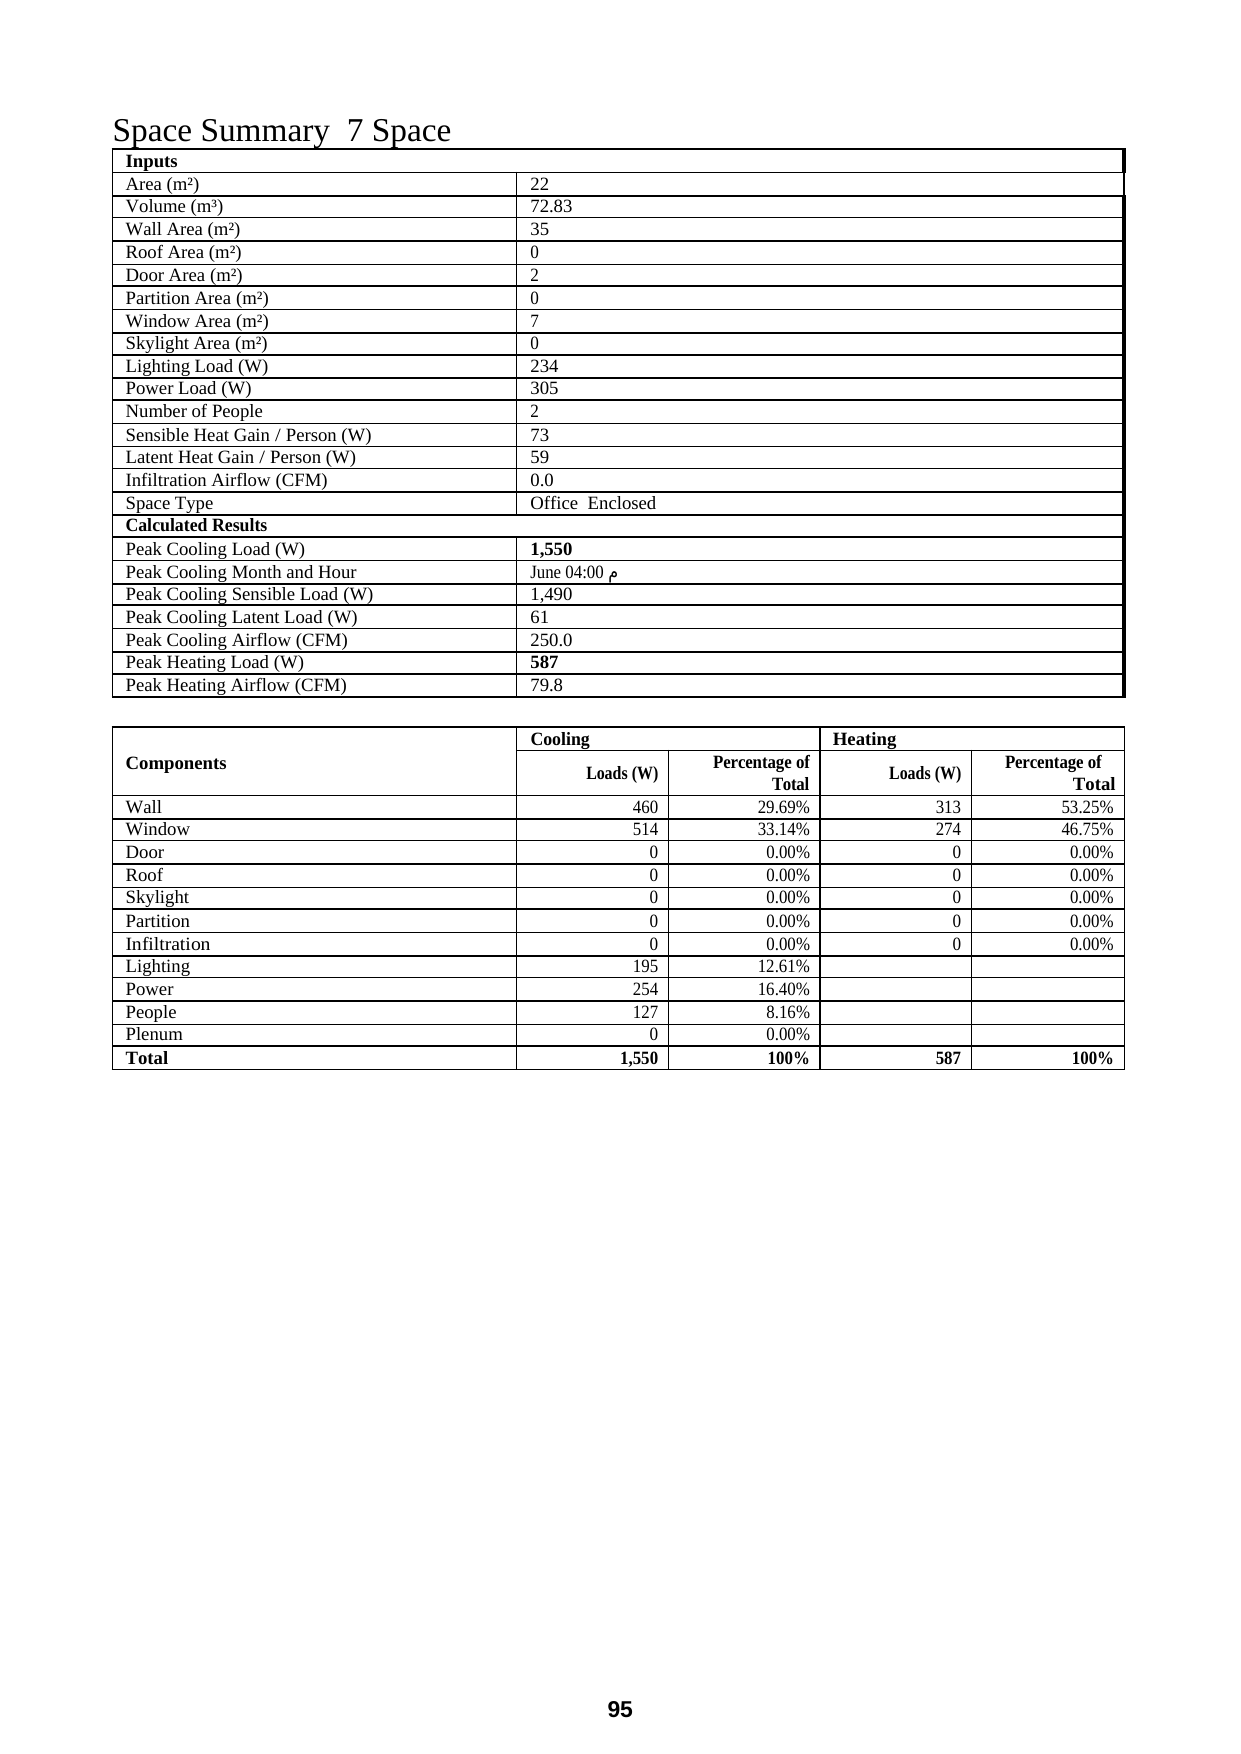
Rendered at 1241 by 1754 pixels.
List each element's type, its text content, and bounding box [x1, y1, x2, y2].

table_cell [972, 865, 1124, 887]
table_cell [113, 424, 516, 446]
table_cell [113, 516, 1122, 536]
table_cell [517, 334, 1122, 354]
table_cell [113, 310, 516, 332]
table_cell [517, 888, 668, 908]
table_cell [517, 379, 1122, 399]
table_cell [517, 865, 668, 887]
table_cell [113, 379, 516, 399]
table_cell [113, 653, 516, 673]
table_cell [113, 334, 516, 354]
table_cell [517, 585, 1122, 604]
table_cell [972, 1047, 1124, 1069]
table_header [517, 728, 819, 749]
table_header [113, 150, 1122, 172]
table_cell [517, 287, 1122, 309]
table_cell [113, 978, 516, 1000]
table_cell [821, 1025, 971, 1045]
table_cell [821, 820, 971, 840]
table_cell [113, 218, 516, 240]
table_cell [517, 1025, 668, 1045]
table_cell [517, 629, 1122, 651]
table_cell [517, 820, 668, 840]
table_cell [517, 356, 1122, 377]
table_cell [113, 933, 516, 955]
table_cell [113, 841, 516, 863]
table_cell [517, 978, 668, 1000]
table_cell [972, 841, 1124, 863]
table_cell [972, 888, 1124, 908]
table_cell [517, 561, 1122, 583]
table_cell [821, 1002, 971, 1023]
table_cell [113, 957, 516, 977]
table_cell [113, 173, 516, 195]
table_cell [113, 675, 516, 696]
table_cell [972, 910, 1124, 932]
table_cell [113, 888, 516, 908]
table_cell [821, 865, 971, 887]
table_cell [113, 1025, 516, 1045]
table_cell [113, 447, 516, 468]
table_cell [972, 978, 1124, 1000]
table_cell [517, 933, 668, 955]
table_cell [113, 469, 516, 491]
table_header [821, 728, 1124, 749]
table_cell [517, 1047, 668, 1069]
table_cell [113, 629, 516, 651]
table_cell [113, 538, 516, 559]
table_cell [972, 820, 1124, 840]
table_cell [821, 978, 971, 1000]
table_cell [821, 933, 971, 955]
text Space Summary ­ 7 Space [112, 110, 1140, 148]
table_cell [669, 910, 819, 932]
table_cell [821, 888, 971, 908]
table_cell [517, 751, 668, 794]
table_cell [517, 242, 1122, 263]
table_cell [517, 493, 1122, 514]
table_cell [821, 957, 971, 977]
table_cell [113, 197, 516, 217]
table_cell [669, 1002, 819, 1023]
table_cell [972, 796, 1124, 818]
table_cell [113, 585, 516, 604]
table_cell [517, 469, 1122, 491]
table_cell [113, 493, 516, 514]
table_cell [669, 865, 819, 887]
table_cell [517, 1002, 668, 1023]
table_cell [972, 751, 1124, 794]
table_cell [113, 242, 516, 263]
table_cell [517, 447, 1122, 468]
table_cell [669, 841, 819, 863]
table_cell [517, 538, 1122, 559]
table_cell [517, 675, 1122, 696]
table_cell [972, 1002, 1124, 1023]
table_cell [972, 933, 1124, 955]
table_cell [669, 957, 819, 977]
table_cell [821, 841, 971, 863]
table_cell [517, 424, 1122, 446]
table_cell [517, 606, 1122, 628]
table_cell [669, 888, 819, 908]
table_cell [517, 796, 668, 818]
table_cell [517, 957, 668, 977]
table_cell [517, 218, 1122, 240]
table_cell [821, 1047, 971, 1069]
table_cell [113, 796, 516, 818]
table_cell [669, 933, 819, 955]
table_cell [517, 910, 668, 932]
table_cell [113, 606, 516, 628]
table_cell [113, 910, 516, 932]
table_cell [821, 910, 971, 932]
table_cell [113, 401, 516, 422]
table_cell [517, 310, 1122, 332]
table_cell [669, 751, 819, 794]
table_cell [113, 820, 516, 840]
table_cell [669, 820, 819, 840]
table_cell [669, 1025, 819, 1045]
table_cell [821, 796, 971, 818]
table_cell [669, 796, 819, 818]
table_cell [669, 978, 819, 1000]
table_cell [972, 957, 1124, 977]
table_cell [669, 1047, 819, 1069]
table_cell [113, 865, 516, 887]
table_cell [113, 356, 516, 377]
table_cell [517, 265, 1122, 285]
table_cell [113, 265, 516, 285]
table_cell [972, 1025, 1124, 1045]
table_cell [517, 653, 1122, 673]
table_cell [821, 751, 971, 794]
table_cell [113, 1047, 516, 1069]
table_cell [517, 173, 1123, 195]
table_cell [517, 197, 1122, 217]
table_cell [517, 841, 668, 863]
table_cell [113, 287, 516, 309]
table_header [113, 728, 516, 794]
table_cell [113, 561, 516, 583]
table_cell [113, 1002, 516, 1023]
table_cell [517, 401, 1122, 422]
